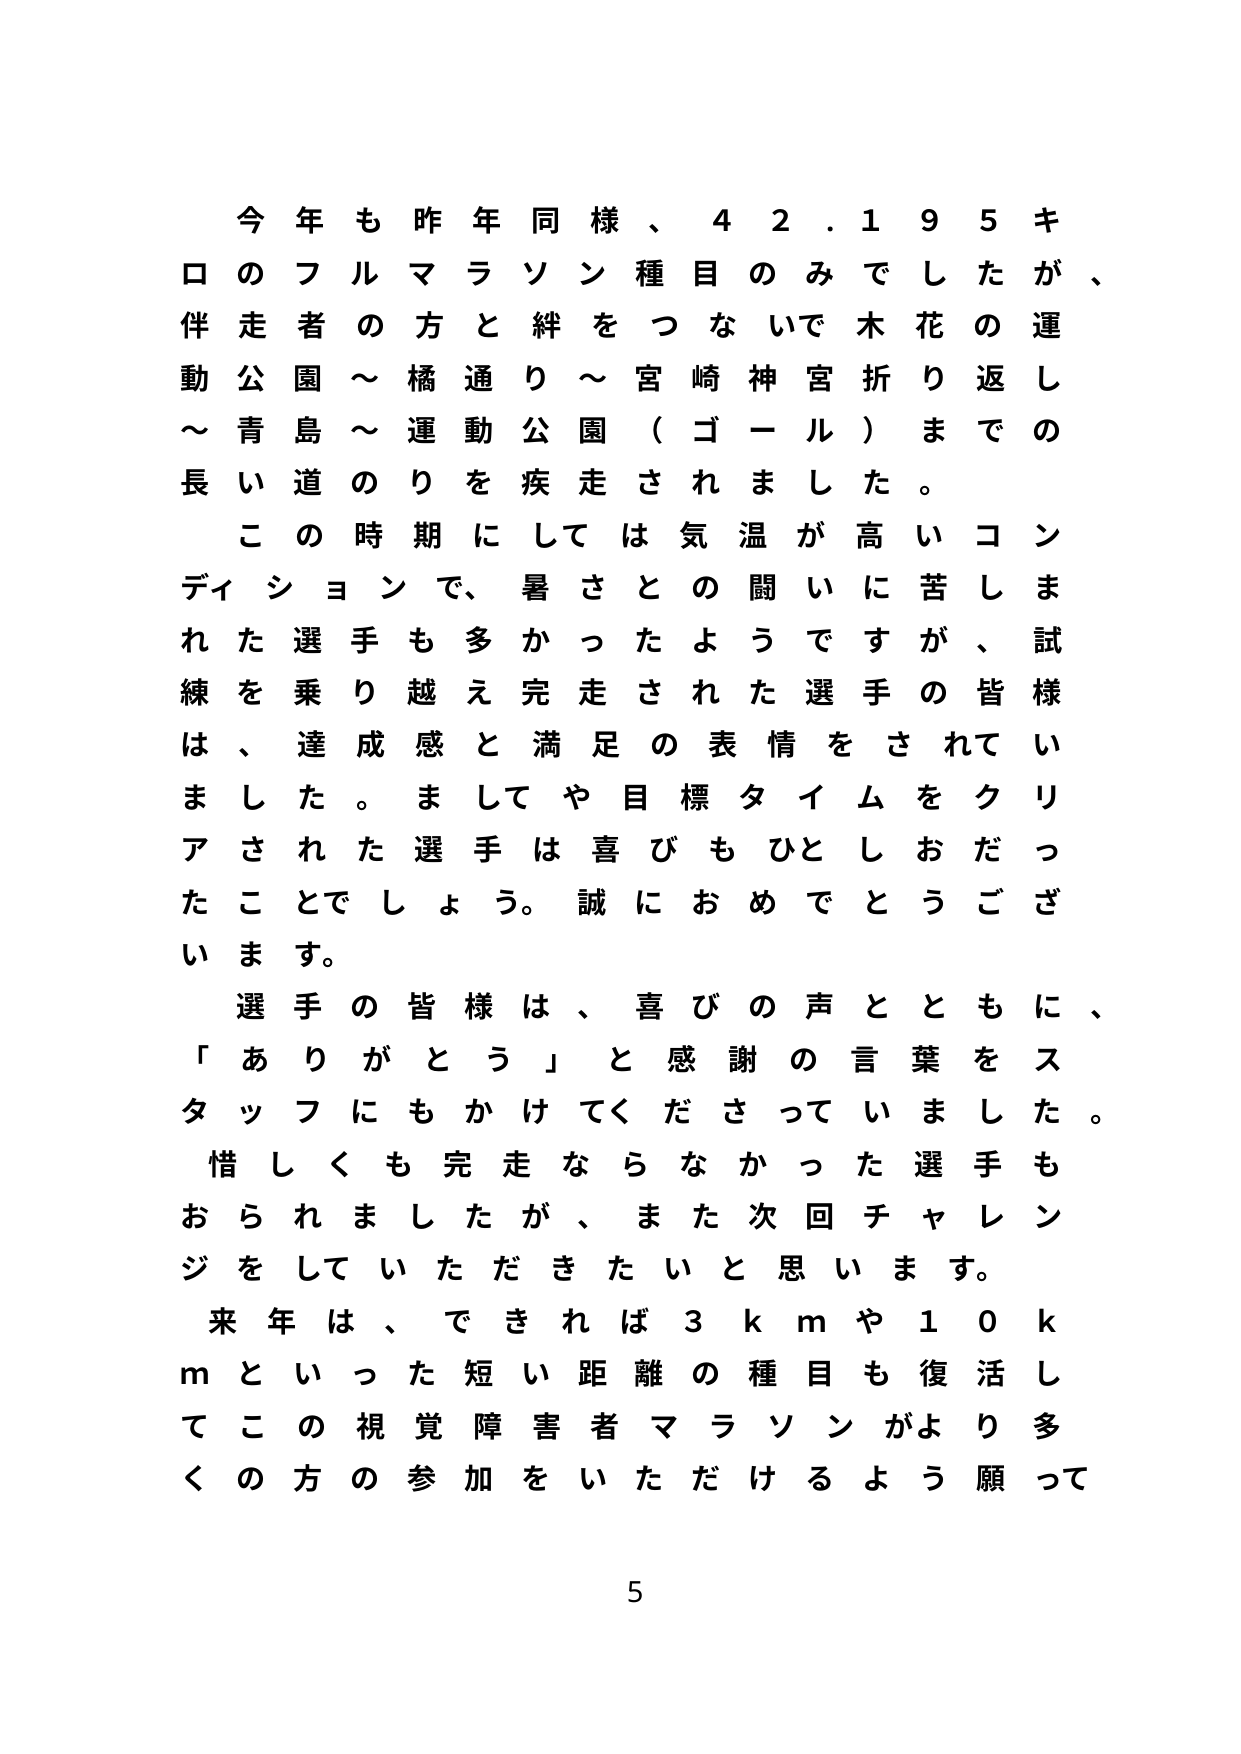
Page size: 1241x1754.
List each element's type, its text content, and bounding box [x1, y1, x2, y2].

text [180, 1293, 1090, 1503]
text 選手の皆様は、喜びの声とともに、「ありがとう」と感謝の言葉をスタッフにもかけてくださっていました。 [180, 979, 1090, 1136]
text この時期にしては気温が高いコンディションで、暑さとの闘いに苦しまれた選手も多かったようですが、試練を乗り越え完走された選手の皆様は、達成感と満足の表情をされていました。ましてや目標タイムをクリアされた選手は喜びもひとしおだったことでしょう。誠におめでとうございます。 [180, 507, 1090, 979]
text 今年も昨年同様、４２.１９５キロのフルマラソン種目のみでしたが、伴走者の方と絆をつないで木花の運動公園～橘通り～宮崎神宮折り返し～青島～運動公園（ゴール）までの長い道のりを疾走されました。 [180, 193, 1090, 507]
text 惜しくも完走ならなかった選手もおられましたが、また次回チャレンジをしていただきたいと思います。 [180, 1136, 1090, 1293]
